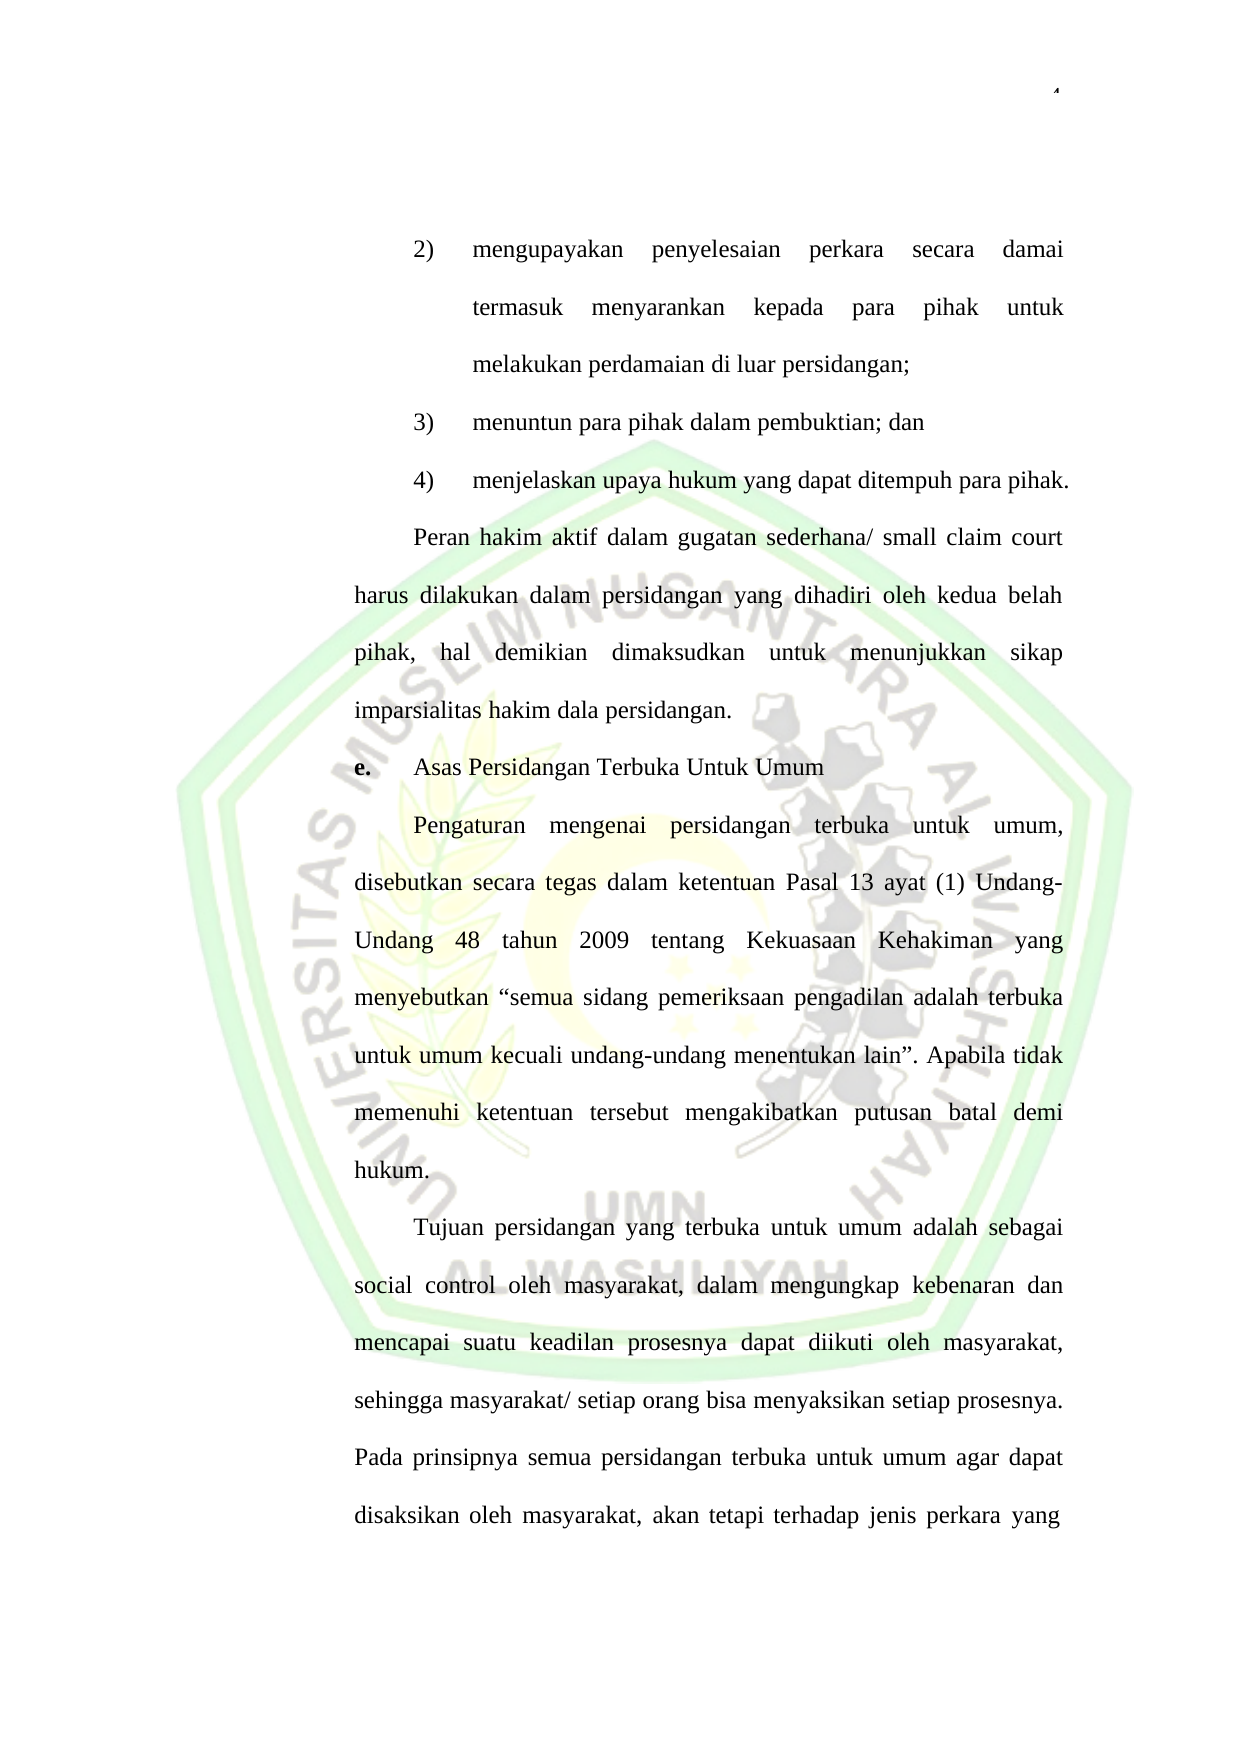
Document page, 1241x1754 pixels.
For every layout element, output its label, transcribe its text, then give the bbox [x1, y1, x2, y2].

list menuntun para pihak dalam pembuktian; dan [413, 407, 1134, 436]
text Pengaturan mengenai persidangan terbuka untuk umum, disebutkan secara tegas dalam ketentuan Pasal 13 ayat (1) Undang- Undang 48 tahun 2009 tentang Kekuasaan Kehakiman yang menyebutkan “semua sidang pemeriksaan pengadilan adalah terbuka untuk umum kecuali undang-undang menentukan lain”. Apabila tidak memenuhi ketentuan tersebut mengakibatkan putusan batal demi hukum. [354, 810, 1063, 1183]
list menjelaskan upaya hukum yang dapat ditempuh para pihak. [413, 465, 1134, 493]
text Tujuan persidangan yang terbuka untuk umum adalah sebagai social control oleh masyarakat, dalam mengungkap kebenaran dan mencapai suatu keadilan prosesnya dapat diikuti oleh masyarakat, sehingga masyarakat/ setiap orang bisa menyaksikan setiap prosesnya. Pada prinsipnya semua persidangan terbuka untuk umum agar dapat disaksikan oleh masyarakat, akan tetapi terhadap jenis perkara yang [354, 1212, 1064, 1529]
text Peran hakim aktif dalam gugatan sederhana/ small claim court harus dilakukan dalam persidangan yang dihadiri oleh kedua belah pihak, hal demikian dimaksudkan untuk menunjukkan sikap imparsialitas hakim dala persidangan. [354, 522, 1063, 723]
list Asas Persidangan Terbuka Untuk Umum [354, 752, 1134, 781]
list mengupayakan penyelesaian perkara secara damai termasuk menyarankan kepada para pihak untuk melakukan perdamaian di luar persidangan; [413, 234, 1064, 378]
